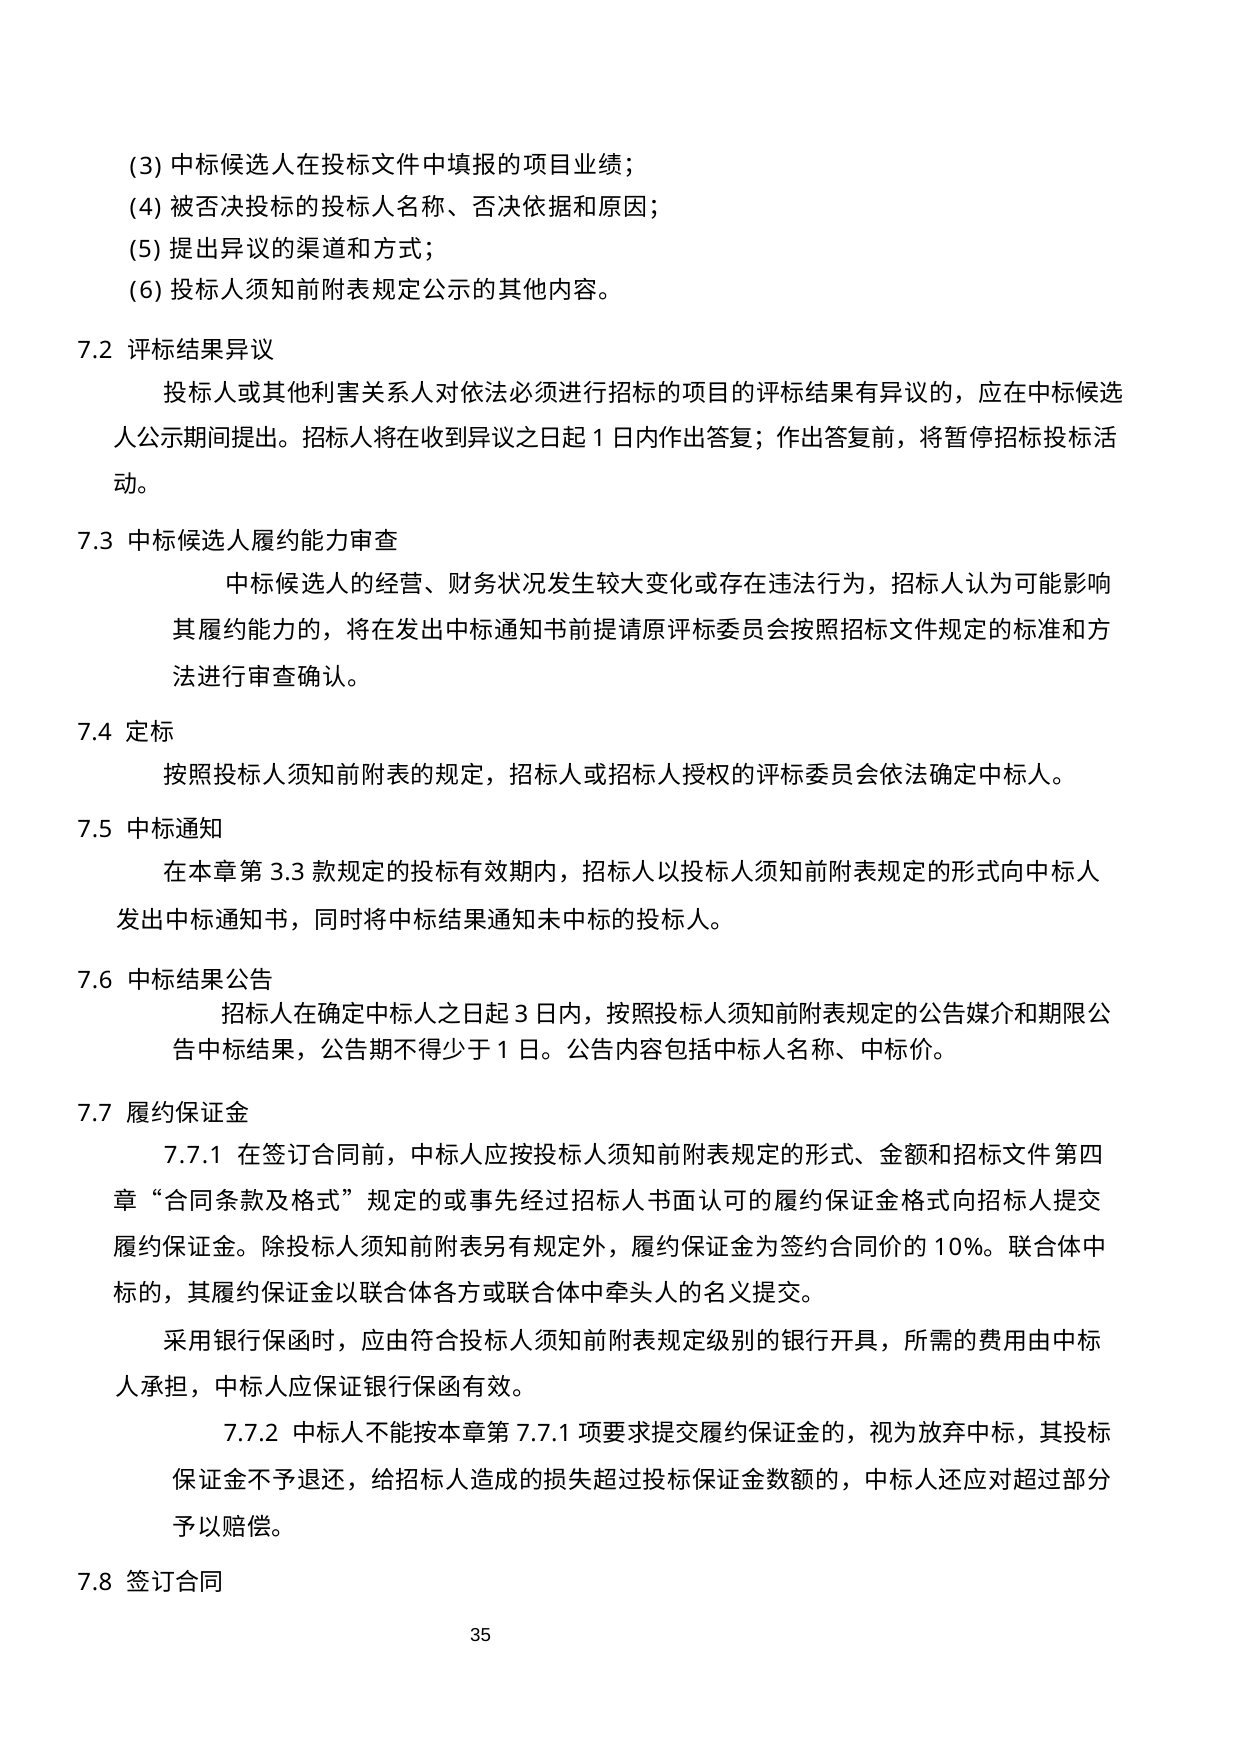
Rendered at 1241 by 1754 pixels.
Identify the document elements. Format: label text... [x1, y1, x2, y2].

text 投标人或其他利害关系人对依法必须进行招标的项目的评标结果有异议的，应在中标候选人公示期间提出。招标人将在收到异议之日起 1 日内作出答复；作出答复前，将暂停招标投标活动。 [113, 373, 1128, 499]
text 7.6 中标结果公告 [77, 961, 1128, 995]
text 在本章第 3.3 款规定的投标有效期内，招标人以投标人须知前附表规定的形式向中标人发出中标通知书，同时将中标结果通知未中标的投标人。 [116, 852, 1122, 935]
text 7.7.2 中标人不能按本章第 7.7.1 项要求提交履约保证金的，视为放弃中标，其投标保证金不予退还，给招标人造成的损失超过投标保证金数额的，中标人还应对超过部分予以赔偿。 [172, 1414, 1120, 1542]
text 7.8 签订合同 [77, 1564, 1128, 1597]
text (6) 投标人须知前附表规定公示的其他内容。 [129, 275, 1128, 307]
text (4) 被否决投标的投标人名称、否决依据和原因； [129, 192, 1128, 223]
text (5) 提出异议的渠道和方式； [129, 233, 1128, 265]
text 采用银行保函时，应由符合投标人须知前附表规定级别的银行开具，所需的费用由中标人承担，中标人应保证银行保函有效。 [115, 1322, 1120, 1402]
text 7.4 定标 [77, 714, 1128, 748]
text 中标候选人的经营、财务状况发生较大变化或存在违法行为，招标人认为可能影响其履约能力的，将在发出中标通知书前提请原评标委员会按照招标文件规定的标准和方法进行审查确认。 [172, 564, 1122, 692]
text 7.3 中标候选人履约能力审查 [77, 523, 1128, 556]
text 7.7.1 在签订合同前，中标人应按投标人须知前附表规定的形式、金额和招标文件第四章“合同条款及格式”规定的或事先经过招标人书面认可的履约保证金格式向招标人提交履约保证金。除投标人须知前附表另有规定外，履约保证金为签约合同价的10%。联合体中标的，其履约保证金以联合体各方或联合体中牵头人的名义提交。 [113, 1136, 1121, 1309]
text (3) 中标候选人在投标文件中填报的项目业绩； [129, 150, 1128, 182]
text 招标人在确定中标人之日起3 日内，按照投标人须知前附表规定的公告媒介和期限公告中标结果，公告期不得少于1 日。公告内容包括中标人名称、中标价。 [172, 995, 1128, 1066]
text 7.2 评标结果异议 [77, 332, 1128, 366]
text 7.7 履约保证金 [77, 1095, 1128, 1128]
text 7.5 中标通知 [77, 812, 1128, 844]
text 按照投标人须知前附表的规定，招标人或招标人授权的评标委员会依法确定中标人。 [113, 755, 1122, 790]
